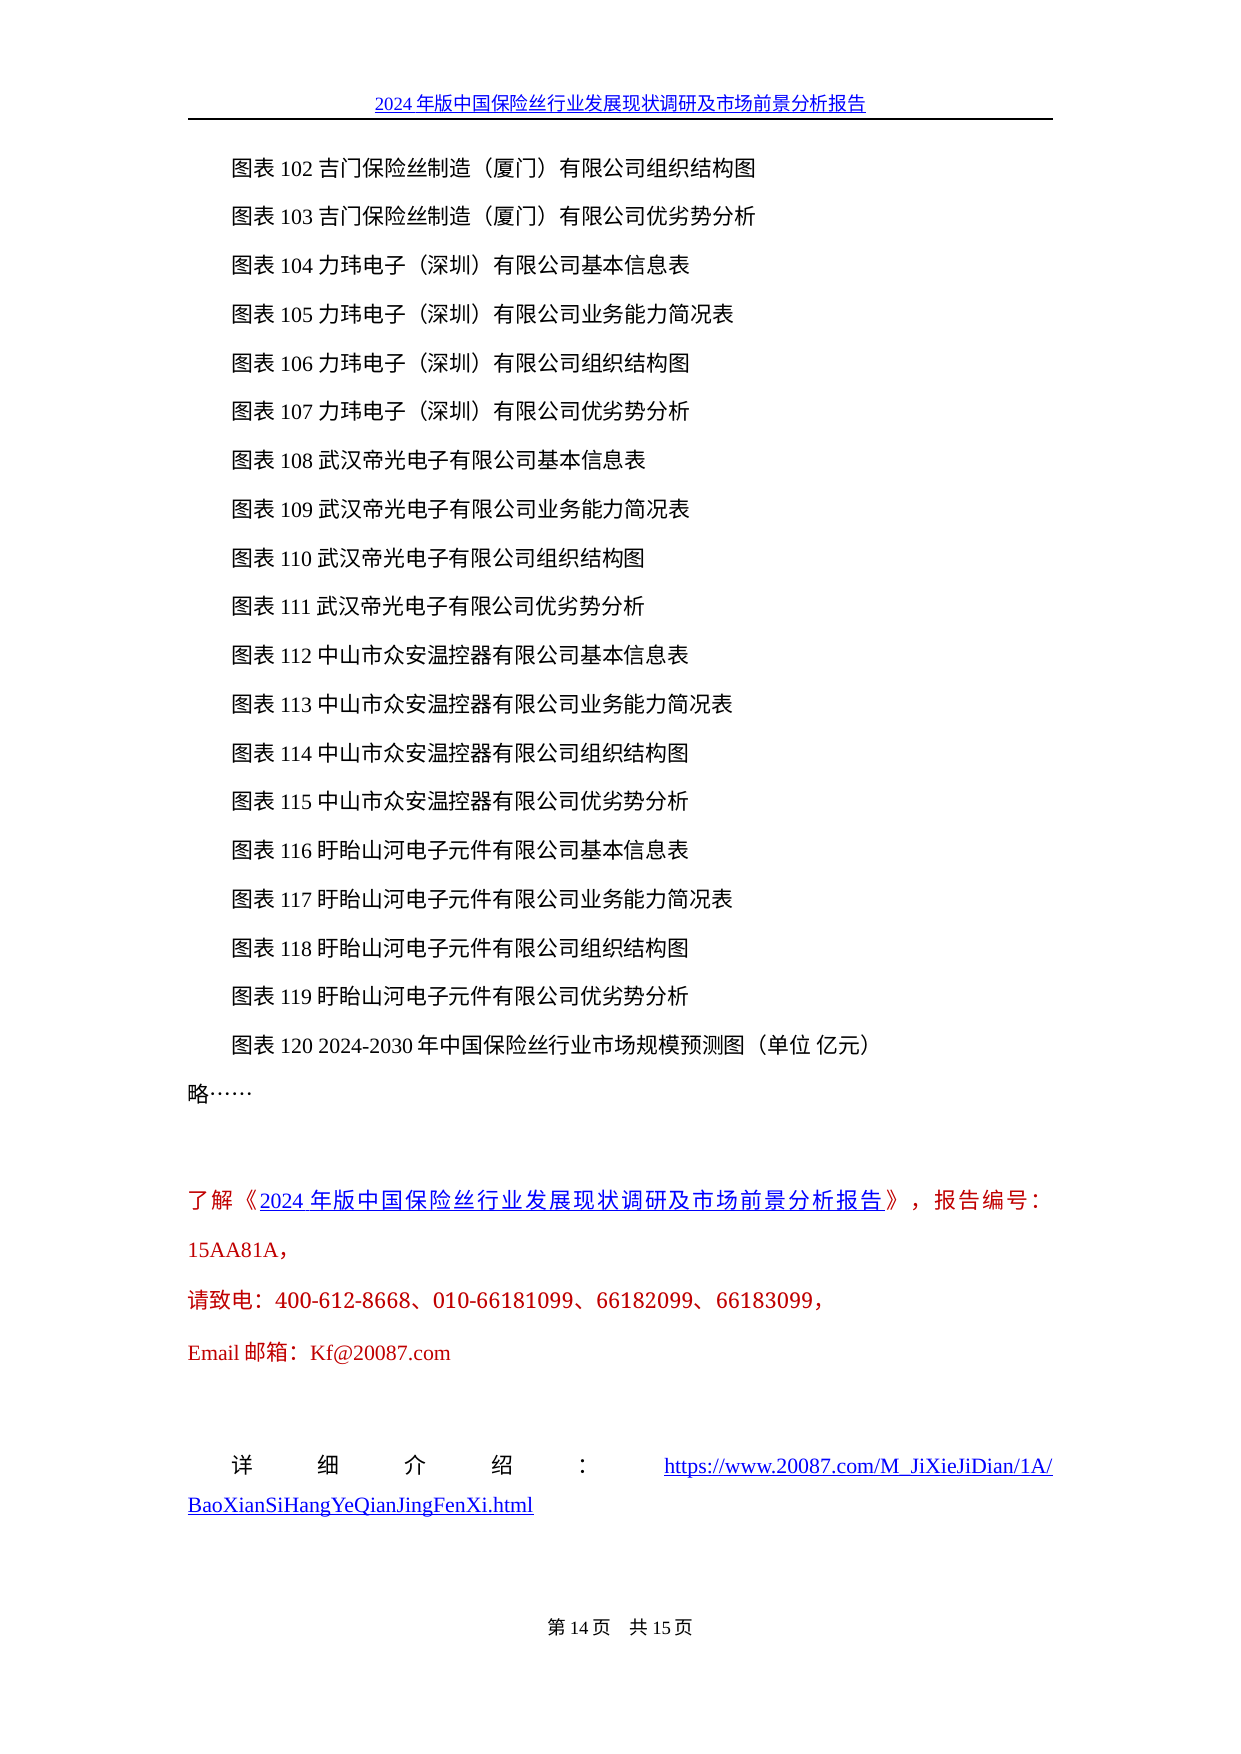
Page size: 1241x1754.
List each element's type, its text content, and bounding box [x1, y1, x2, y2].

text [187, 150, 1053, 1109]
text 请致电：400-612-8668、010-66181099、66182099、66183099， [187, 1283, 1053, 1316]
text 详细介绍：https://www.20087.com/M_JiXieJiDian/1A/BaoXianSiHangYeQianJingFenXi.html [187, 1448, 1053, 1521]
text Email邮箱：Kf@20087.com [187, 1335, 1053, 1367]
text 了解《2024年版中国保险丝行业发展现状调研及市场前景分析报告》，报告编号：15AA81A， [187, 1183, 1053, 1264]
